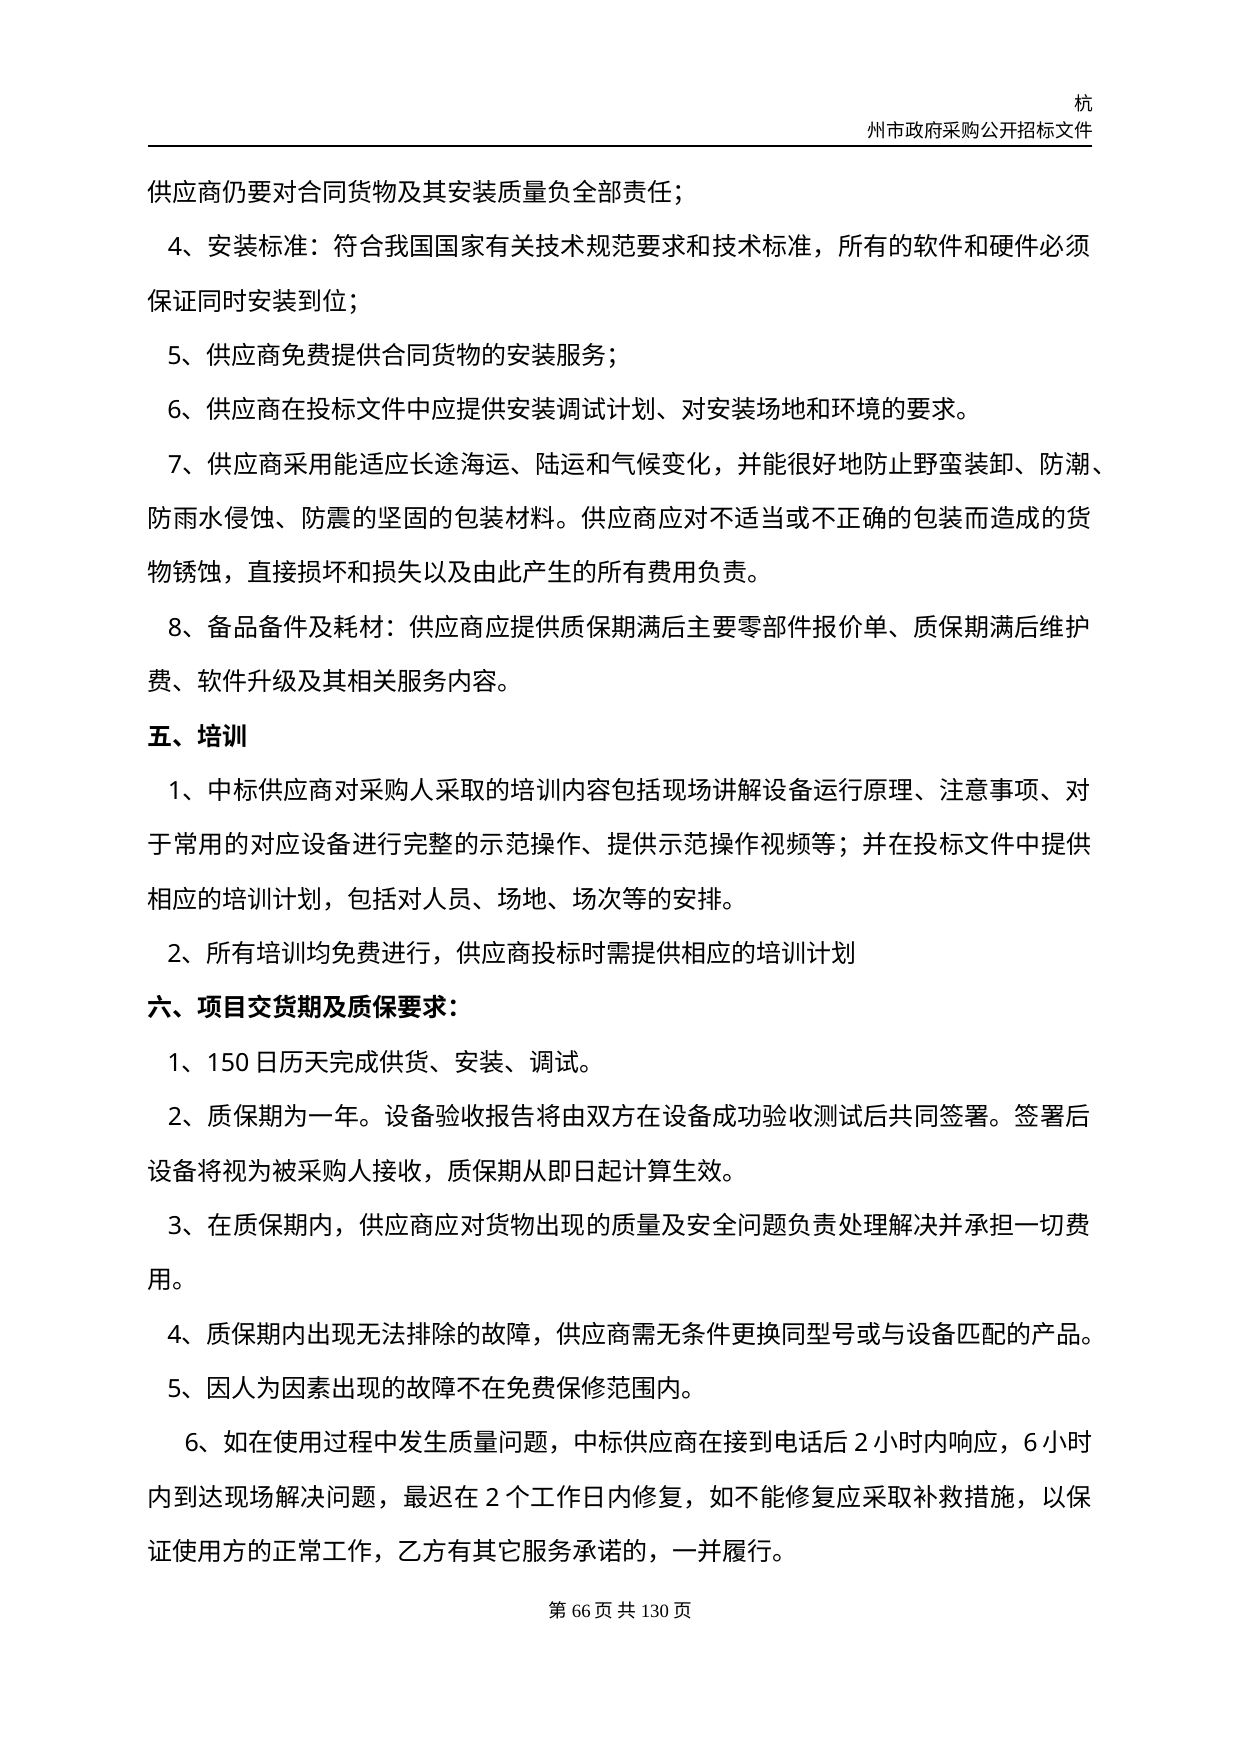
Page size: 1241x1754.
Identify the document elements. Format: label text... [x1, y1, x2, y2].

text 5、因人为因素出现的故障不在免费保修范围内。 [148, 1368, 1092, 1405]
subtitle 五、培训 [148, 716, 1092, 752]
text 6、供应商在投标文件中应提供安装调试计划、对安装场地和环境的要求。 [148, 390, 1092, 426]
text 2、所有培训均免费进行，供应商投标时需提供相应的培训计划 [148, 933, 1092, 970]
text 7、供应商采用能适应长途海运、陆运和气候变化，并能很好地防止野蛮装卸、防潮、防雨水侵蚀、防震的坚固的包装材料。供应商应对不适当或不正确的包装而造成的货物锈蚀，直接损坏和损失以及由此产生的所有费用负责。 [148, 444, 1092, 589]
text 1、中标供应商对采购人采取的培训内容包括现场讲解设备运行原理、注意事项、对于常用的对应设备进行完整的示范操作、提供示范操作视频等；并在投标文件中提供相应的培训计划，包括对人员、场地、场次等的安排。 [148, 770, 1092, 915]
text 2、质保期为一年。设备验收报告将由双方在设备成功验收测试后共同签署。签署后设备将视为被采购人接收，质保期从即日起计算生效。 [148, 1097, 1092, 1187]
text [148, 172, 1092, 208]
text 六、项目交货期及质保要求： [148, 988, 1092, 1024]
text 6、如在使用过程中发生质量问题，中标供应商在接到电话后2小时内响应，6小时内到达现场解决问题，最迟在2个工作日内修复，如不能修复应采取补救措施，以保证使用方的正常工作，乙方有其它服务承诺的，一并履行。 [148, 1423, 1092, 1568]
text 4、安装标准：符合我国国家有关技术规范要求和技术标准，所有的软件和硬件必须保证同时安装到位； [148, 227, 1092, 317]
text 1、150日历天完成供货、安装、调试。 [148, 1042, 1092, 1078]
text 3、在质保期内，供应商应对货物出现的质量及安全问题负责处理解决并承担一切费用。 [148, 1205, 1092, 1296]
text 4、质保期内出现无法排除的故障，供应商需无条件更换同型号或与设备匹配的产品。 [148, 1314, 1092, 1350]
text 5、供应商免费提供合同货物的安装服务； [148, 335, 1092, 372]
text 8、备品备件及耗材：供应商应提供质保期满后主要零部件报价单、质保期满后维护费、软件升级及其相关服务内容。 [148, 607, 1092, 698]
